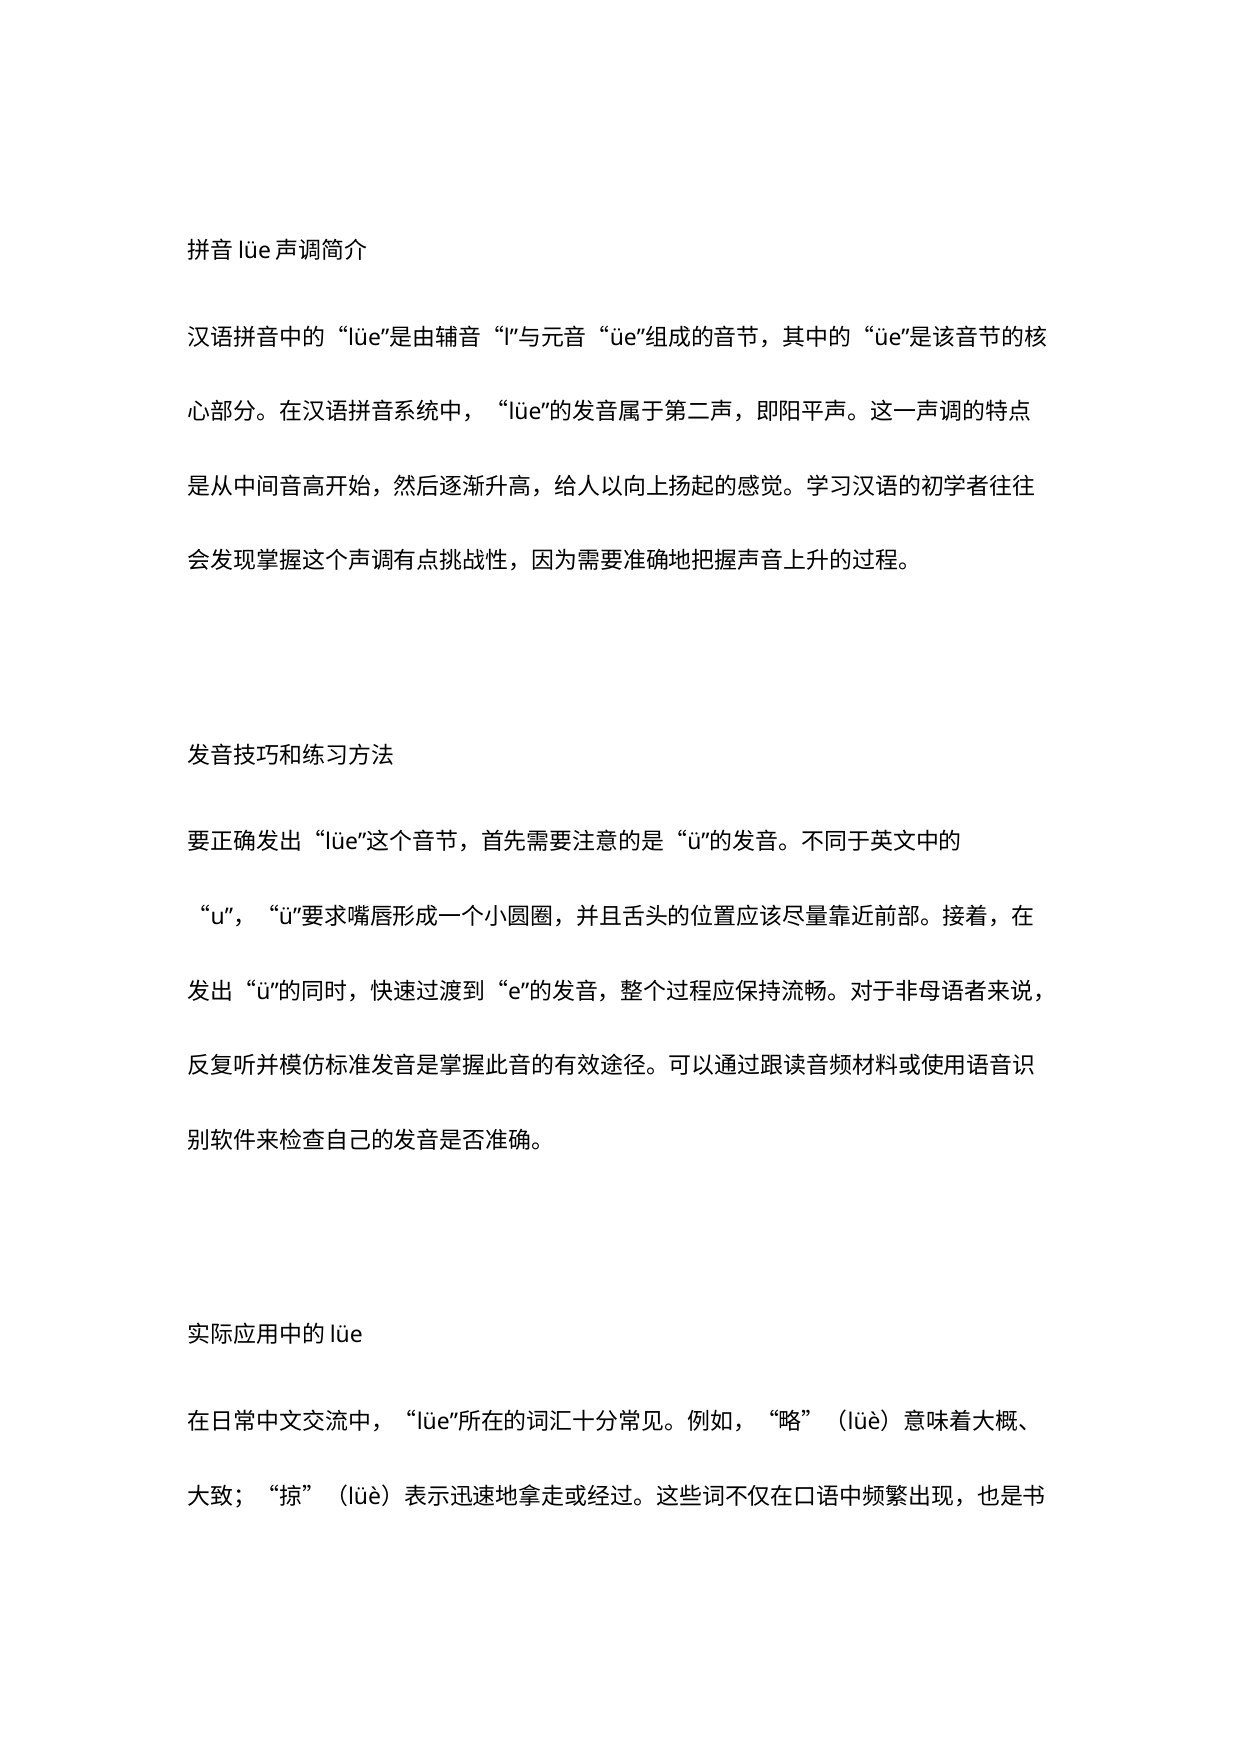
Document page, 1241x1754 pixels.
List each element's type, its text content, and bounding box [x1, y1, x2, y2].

text 实际应用中的lüe [187, 1300, 1053, 1365]
text 汉语拼音中的“lüe”是由辅音“l”与元音“üe”组成的音节，其中的“üe”是该音节的核心部分。在汉语拼音系统中，“lüe”的发音属于第二声，即阳平声。这一声调的特点是从中间音高开始，然后逐渐升高，给人以向上扬起的感觉。学习汉语的初学者往往会发现掌握这个声调有点挑战性，因为需要准确地把握声音上升的过程。 [187, 302, 1053, 592]
text 发音技巧和练习方法 [187, 721, 1053, 786]
text 要正确发出“lüe”这个音节，首先需要注意的是“ü”的发音。不同于英文中的“u”，“ü”要求嘴唇形成一个小圆圈，并且舌头的位置应该尽量靠近前部。接着，在发出“ü”的同时，快速过渡到“e”的发音，整个过程应保持流畅。对于非母语者来说，反复听并模仿标准发音是掌握此音的有效途径。可以通过跟读音频材料或使用语音识别软件来检查自己的发音是否准确。 [187, 807, 1053, 1171]
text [187, 1387, 1053, 1527]
text 拼音lüe声调简介 [187, 216, 1053, 281]
